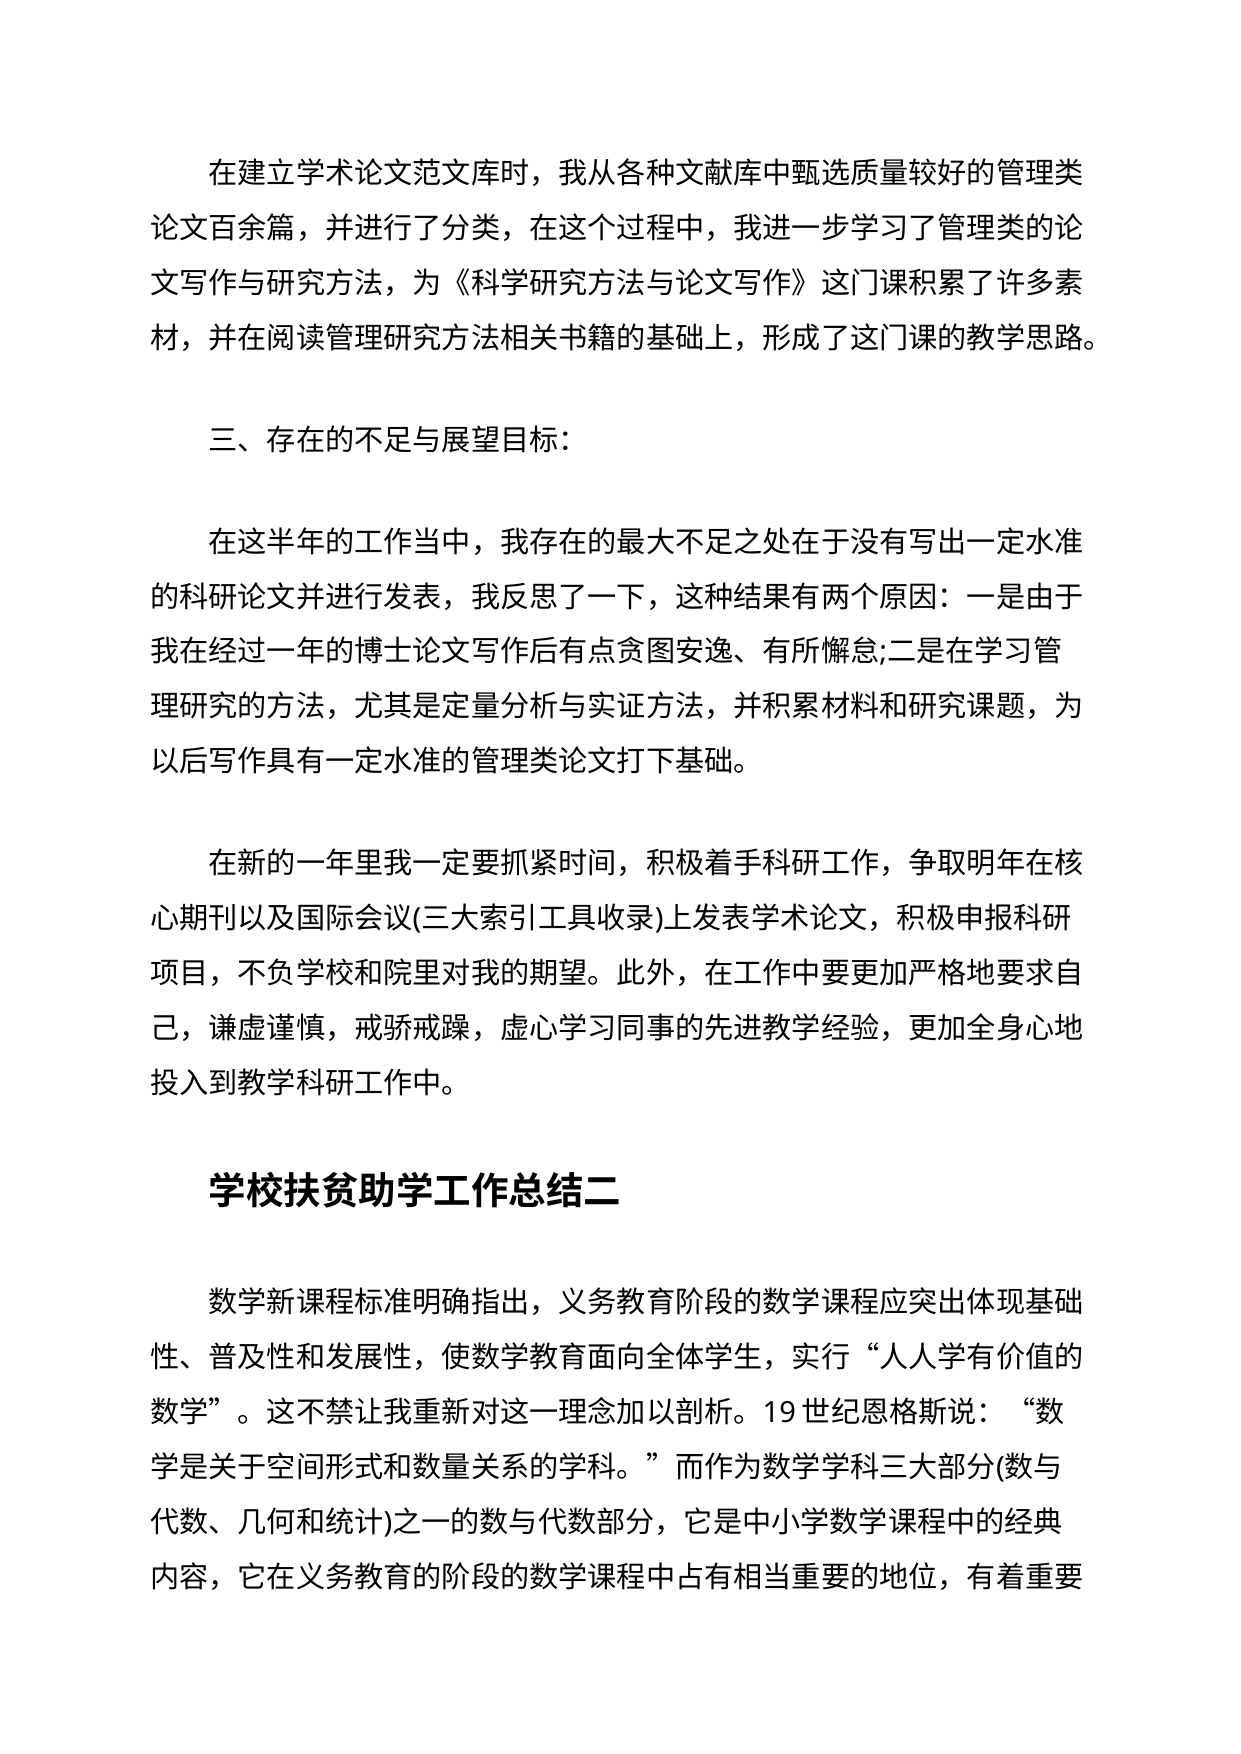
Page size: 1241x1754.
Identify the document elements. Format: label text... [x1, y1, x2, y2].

text 三、存在的不足与展望目标： [150, 416, 1090, 459]
text 学校扶贫助学工作总结二 [150, 1161, 1090, 1215]
text 在新的一年里我一定要抓紧时间，积极着手科研工作，争取明年在核心期刊以及国际会议(三大索引工具收录)上发表学术论文，积极申报科研项目，不负学校和院里对我的期望。此外，在工作中要更加严格地要求自己，谦虚谨慎，戒骄戒躁，虚心学习同事的先进教学经验，更加全身心地投入到教学科研工作中。 [150, 840, 1090, 1102]
text 在建立学术论文范文库时，我从各种文献库中甄选质量较好的管理类论文百余篇，并进行了分类，在这个过程中，我进一步学习了管理类的论文写作与研究方法，为《科学研究方法与论文写作》这门课积累了许多素材，并在阅读管理研究方法相关书籍的基础上，形成了这门课的教学思路。 [150, 150, 1090, 357]
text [150, 1278, 1090, 1596]
text 在这半年的工作当中，我存在的最大不足之处在于没有写出一定水准的科研论文并进行发表，我反思了一下，这种结果有两个原因：一是由于我在经过一年的博士论文写作后有点贪图安逸、有所懈怠;二是在学习管理研究的方法，尤其是定量分析与实证方法，并积累材料和研究课题，为以后写作具有一定水准的管理类论文打下基础。 [150, 518, 1090, 780]
